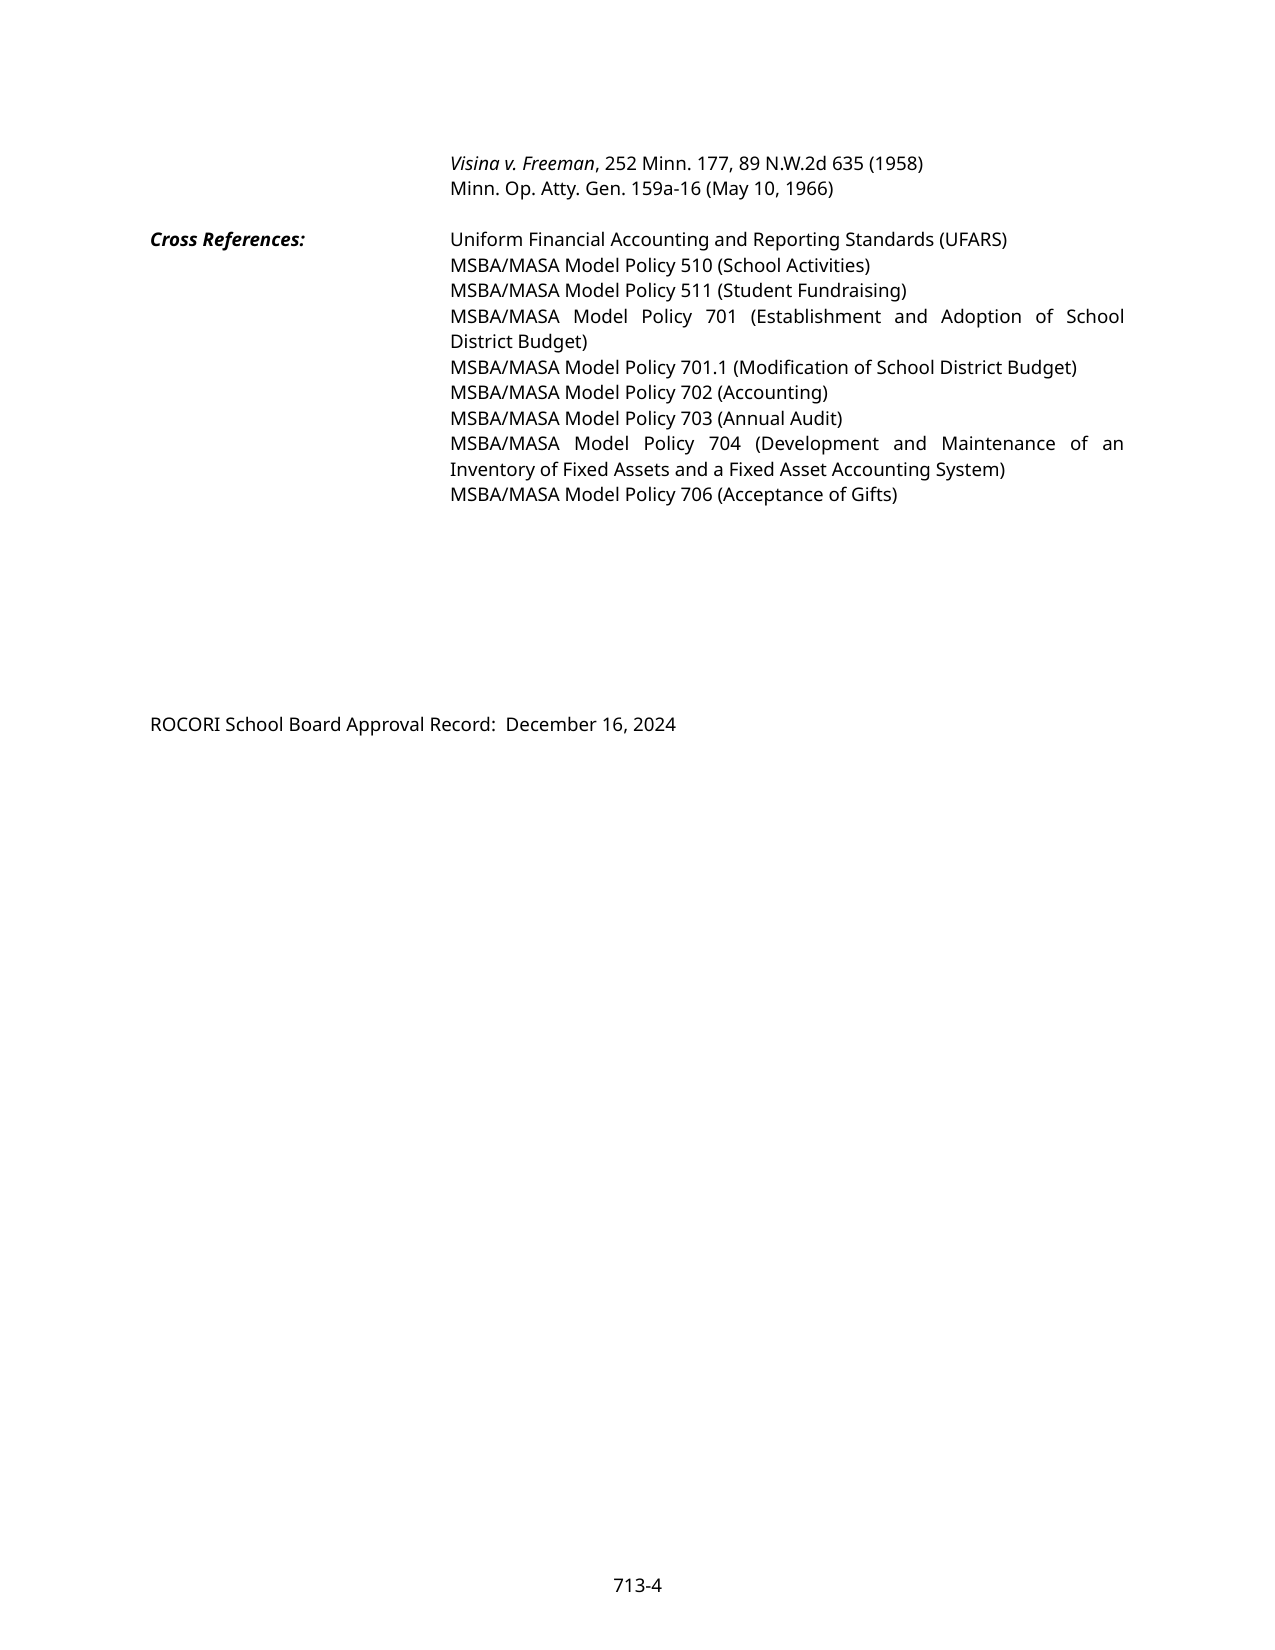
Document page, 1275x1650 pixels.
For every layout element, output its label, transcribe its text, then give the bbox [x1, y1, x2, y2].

text MSBA/MASA Model Policy 701 (Establishment and Adoption of School District Budget) [450, 303, 1125, 354]
text Minn. Op. Atty. Gen. 159a-16 (May 10, 1966) [375, 176, 1125, 201]
text ROCORI School Board Approval Record: December 16, 2024 [150, 711, 1125, 737]
text MSBA/MASA Model Policy 511 (Student Fundraising) [375, 278, 1125, 303]
text Visina v. Freeman, 252 Minn. 177, 89 N.W.2d 635 (1958) [450, 150, 1125, 176]
text MSBA/MASA Model Policy 702 (Accounting) [375, 380, 1125, 405]
text MSBA/MASA Model Policy 701.1 (Modification of School District Budget) [450, 354, 1125, 380]
text MSBA/MASA Model Policy 704 (Development and Maintenance of an Inventory of Fixed Assets and a Fixed Asset Accounting System) [450, 431, 1125, 482]
text MSBA/MASA Model Policy 706 (Acceptance of Gifts) [375, 482, 1125, 507]
text MSBA/MASA Model Policy 510 (School Activities) [375, 252, 1125, 278]
text Cross References: Uniform Financial Accounting and Reporting Standards (UFARS) [150, 227, 1125, 252]
text MSBA/MASA Model Policy 703 (Annual Audit) [375, 405, 1125, 431]
